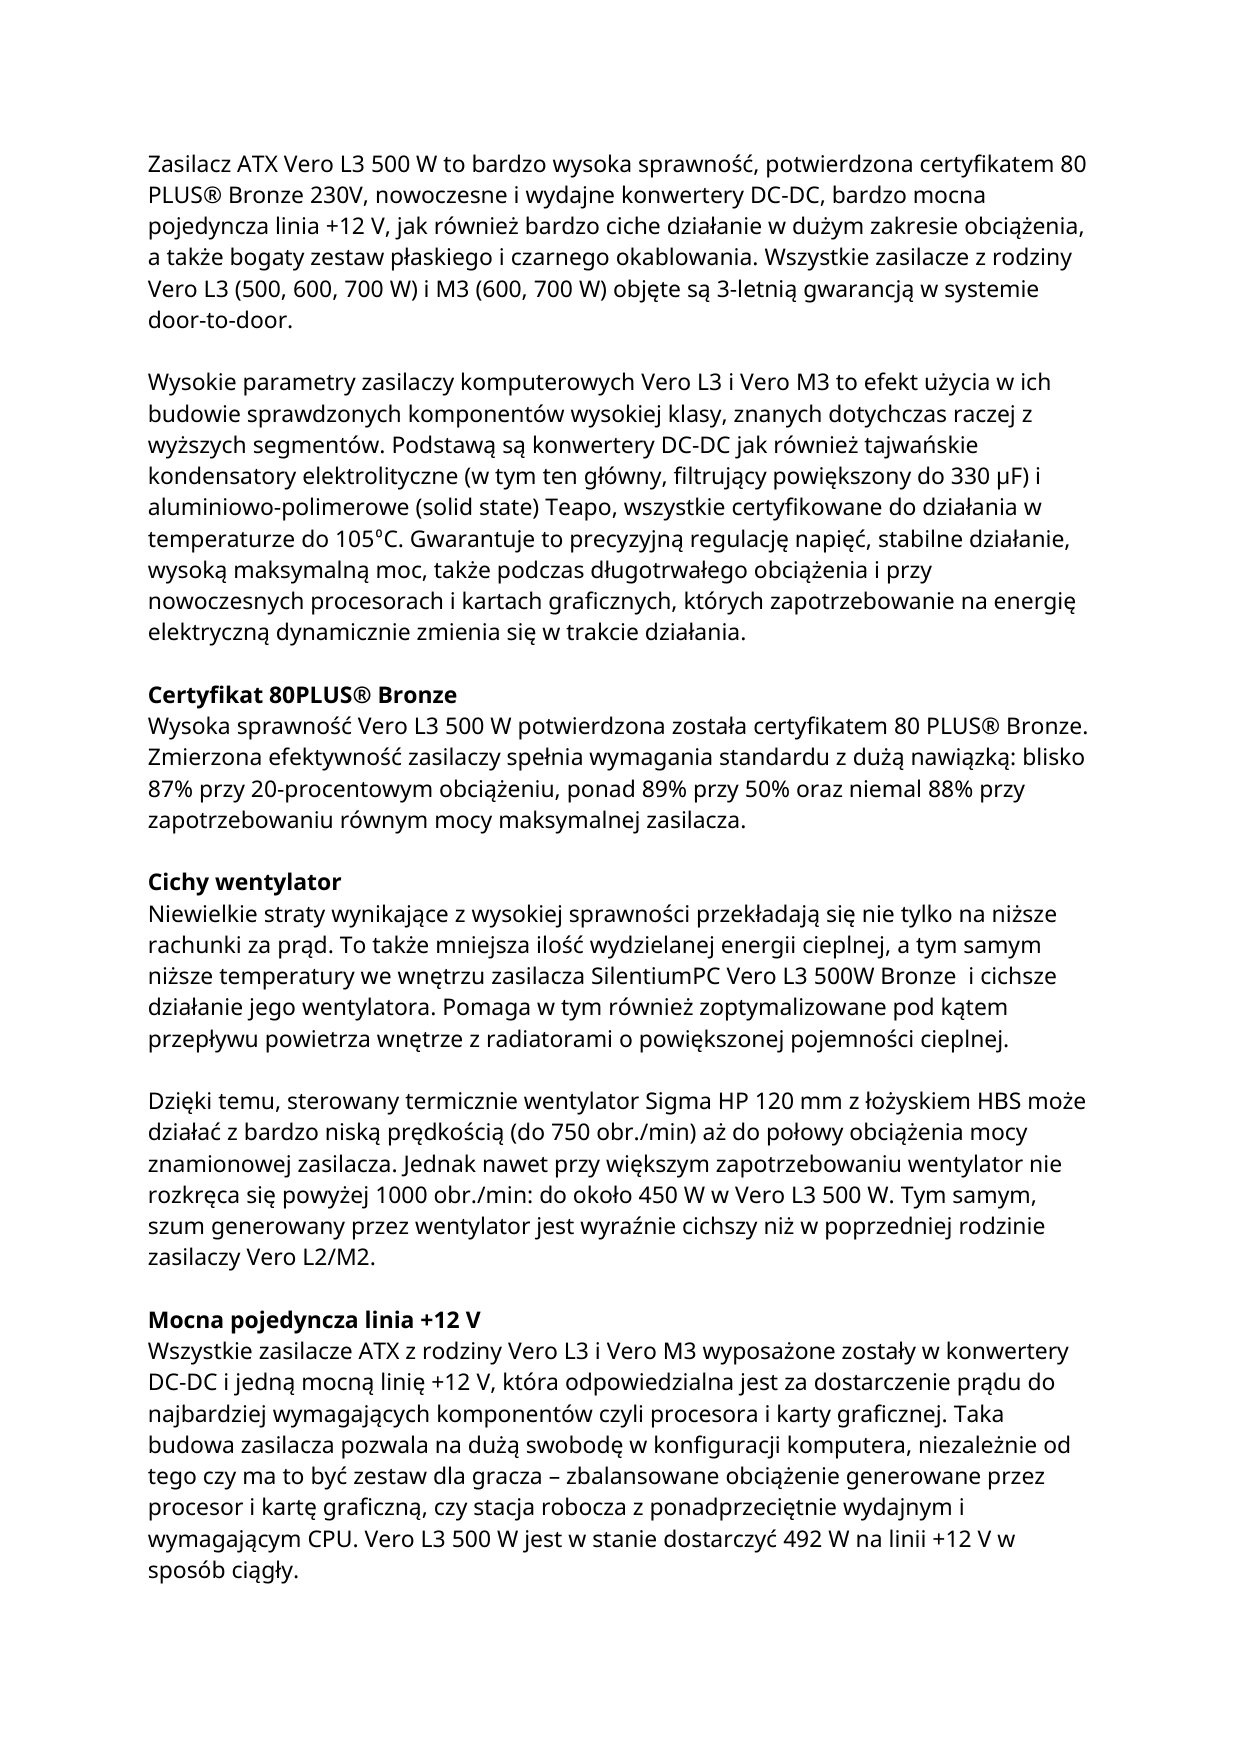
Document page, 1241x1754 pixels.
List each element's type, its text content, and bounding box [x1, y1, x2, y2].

text Certyfikat 80PLUS® Bronze [148, 679, 1093, 710]
text Mocna pojedyncza linia +12 V [148, 1304, 1093, 1335]
text Wysoka sprawność Vero L3 500 W potwierdzona została certyfikatem 80 PLUS® Bronze. Zmierzona efektywność zasilaczy spełnia wymagania standardu z dużą nawiązką: blisko 87% przy 20-procentowym obciążeniu, ponad 89% przy 50% oraz niemal 88% przy zapotrzebowaniu równym mocy maksymalnej zasilacza. [148, 710, 1093, 835]
text Cichy wentylator [148, 866, 1093, 898]
text Wysokie parametry zasilaczy komputerowych Vero L3 i Vero M3 to efekt użycia w ich budowie sprawdzonych komponentów wysokiej klasy, znanych dotychczas raczej z wyższych segmentów. Podstawą są konwertery DC-DC jak również tajwańskie kondensatory elektrolityczne (w tym ten główny, filtrujący powiększony do 330 µF) i aluminiowo-polimerowe (solid state) Teapo, wszystkie certyfikowane do działania w temperaturze do 105⁰C. Gwarantuje to precyzyjną regulację napięć, stabilne działanie, wysoką maksymalną moc, także podczas długotrwałego obciążenia i przy nowoczesnych procesorach i kartach graficznych, których zapotrzebowanie na energię elektryczną dynamicznie zmienia się w trakcie działania. [148, 366, 1093, 648]
text Wszystkie zasilacze ATX z rodziny Vero L3 i Vero M3 wyposażone zostały w konwertery DC-DC i jedną mocną linię +12 V, która odpowiedzialna jest za dostarczenie prądu do najbardziej wymagających komponentów czyli procesora i karty graficznej. Taka budowa zasilacza pozwala na dużą swobodę w konfiguracji komputera, niezależnie od tego czy ma to być zestaw dla gracza – zbalansowane obciążenie generowane przez procesor i kartę graficzną, czy stacja robocza z ponadprzeciętnie wydajnym i wymagającym CPU. Vero L3 500 W jest w stanie dostarczyć 492 W na linii +12 V w sposób ciągły. [148, 1335, 1093, 1585]
text Niewielkie straty wynikające z wysokiej sprawności przekładają się nie tylko na niższe rachunki za prąd. To także mniejsza ilość wydzielanej energii cieplnej, a tym samym niższe temperatury we wnętrzu zasilacza SilentiumPC Vero L3 500W Bronze i cichsze działanie jego wentylatora. Pomaga w tym również zoptymalizowane pod kątem przepływu powietrza wnętrze z radiatorami o powiększonej pojemności cieplnej. [148, 898, 1093, 1054]
text Dzięki temu, sterowany termicznie wentylator Sigma HP 120 mm z łożyskiem HBS może działać z bardzo niską prędkością (do 750 obr./min) aż do połowy obciążenia mocy znamionowej zasilacza. Jednak nawet przy większym zapotrzebowaniu wentylator nie rozkręca się powyżej 1000 obr./min: do około 450 W w Vero L3 500 W. Tym samym, szum generowany przez wentylator jest wyraźnie cichszy niż w poprzedniej rodzinie zasilaczy Vero L2/M2. [148, 1085, 1093, 1273]
text Zasilacz ATX Vero L3 500 W to bardzo wysoka sprawność, potwierdzona certyfikatem 80 PLUS® Bronze 230V, nowoczesne i wydajne konwertery DC-DC, bardzo mocna pojedyncza linia +12 V, jak również bardzo ciche działanie w dużym zakresie obciążenia, a także bogaty zestaw płaskiego i czarnego okablowania. Wszystkie zasilacze z rodziny Vero L3 (500, 600, 700 W) i M3 (600, 700 W) objęte są 3-letnią gwarancją w systemie door-to-door. [148, 148, 1093, 335]
